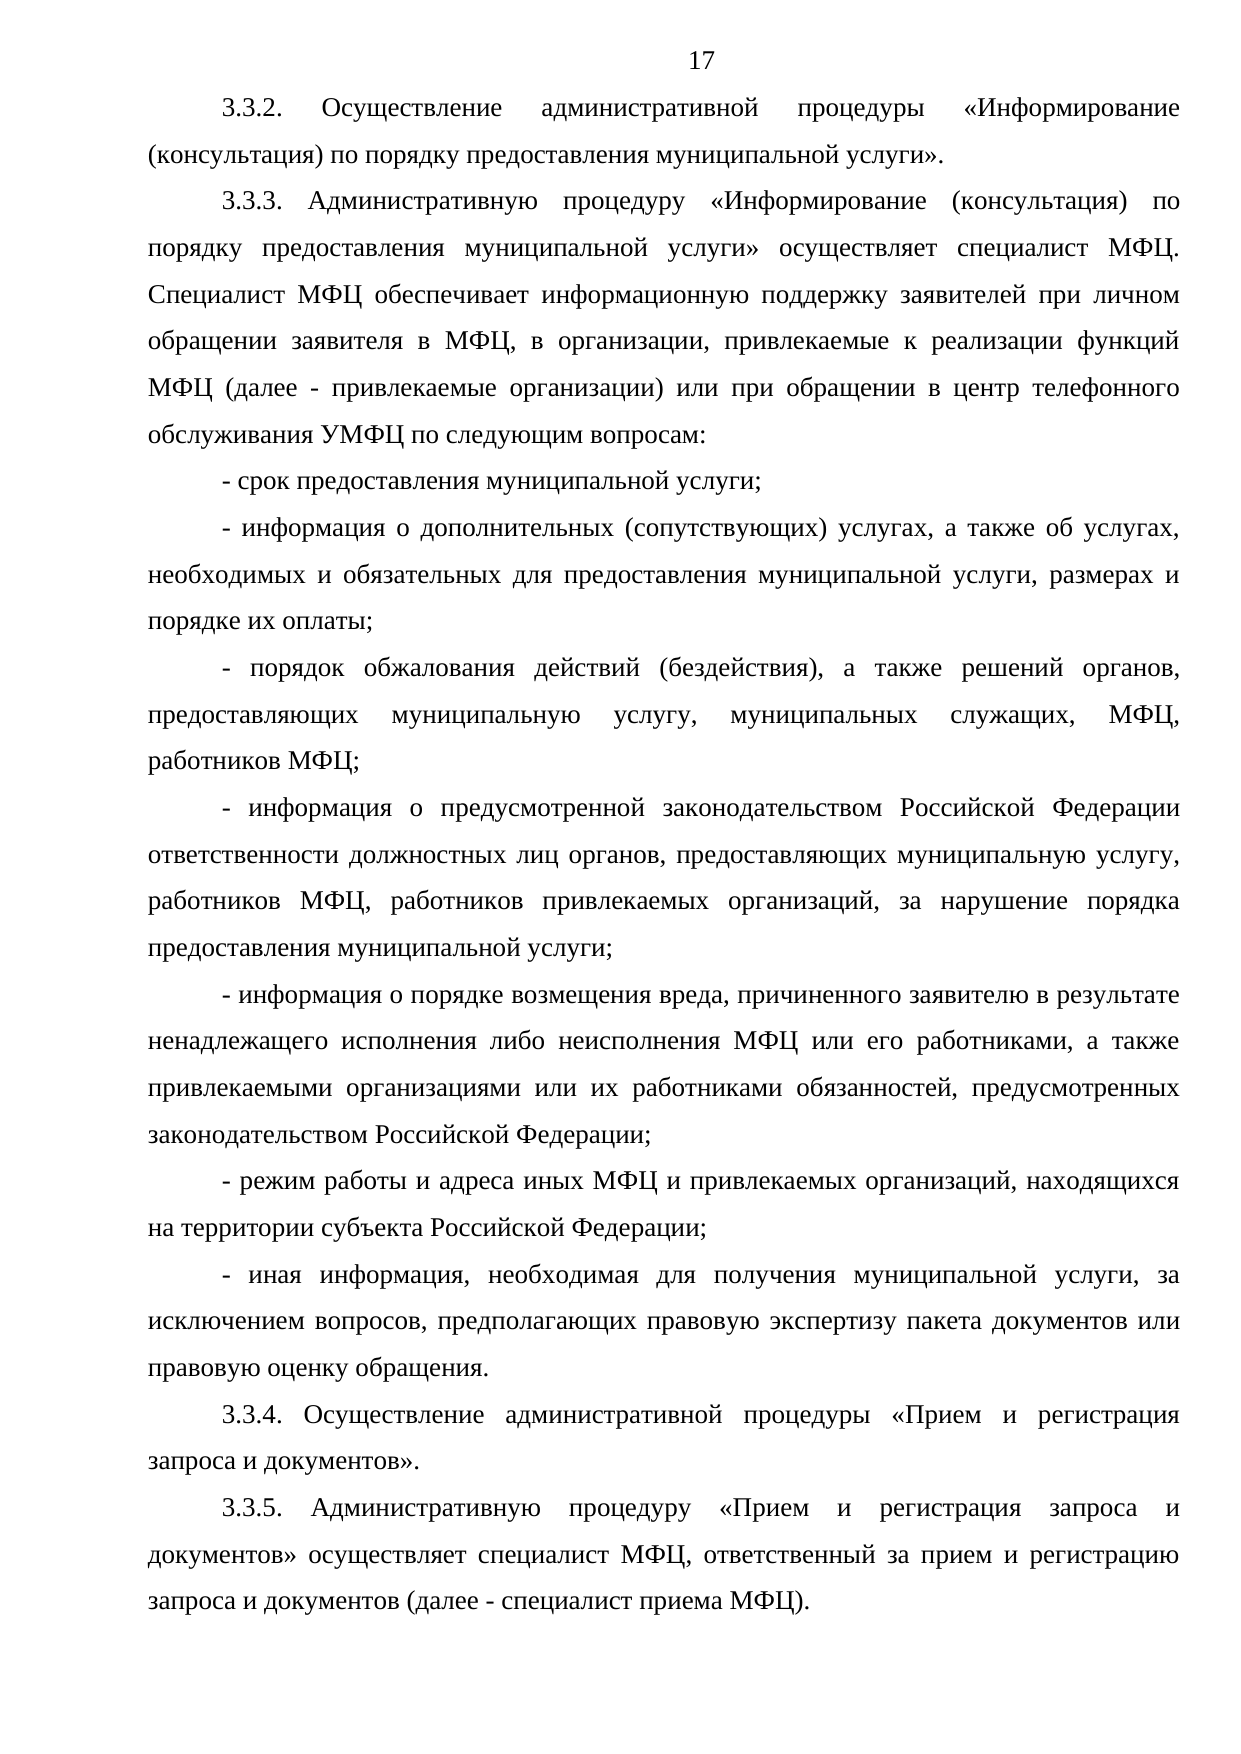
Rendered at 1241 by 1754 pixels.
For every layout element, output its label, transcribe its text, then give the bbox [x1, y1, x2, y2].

text - информация о предусмотренной законодательством Российской Федерации ответственности должностных лиц органов, предоставляющих муниципальную услугу, работников МФЦ, работников привлекаемых организаций, за нарушение порядка предоставления муниципальной услуги; [148, 791, 1181, 962]
text - иная информация, необходимая для получения муниципальной услуги, за исключением вопросов, предполагающих правовую экспертизу пакета документов или правовую оценку обращения. [148, 1258, 1181, 1382]
text 3.3.5. Административную процедуру «Прием и регистрация запроса и документов» осуществляет специалист МФЦ, ответственный за прием и регистрацию запроса и документов (далее - специалист приема МФЦ). [148, 1491, 1181, 1616]
text - информация о дополнительных (сопутствующих) услугах, а также об услугах, необходимых и обязательных для предоставления муниципальной услуги, размерах и порядке их оплаты; [148, 511, 1181, 636]
text 17 [148, 44, 1181, 76]
text - информация о порядке возмещения вреда, причиненного заявителю в результате ненадлежащего исполнения либо неисполнения МФЦ или его работниками, а также привлекаемыми организациями или их работниками обязанностей, предусмотренных законодательством Российской Федерации; [148, 978, 1181, 1149]
text 3.3.2. Осуществление административной процедуры «Информирование (консультация) по порядку предоставления муниципальной услуги». [148, 91, 1181, 169]
text 3.3.3. Административную процедуру «Информирование (консультация) по порядку предоставления муниципальной услуги» осуществляет специалист МФЦ. Специалист МФЦ обеспечивает информационную поддержку заявителей при личном обращении заявителя в МФЦ, в организации, привлекаемые к реализации функций МФЦ (далее - привлекаемые организации) или при обращении в центр телефонного обслуживания УМФЦ по следующим вопросам: [148, 184, 1181, 449]
text - режим работы и адреса иных МФЦ и привлекаемых организаций, находящихся на территории субъекта Российской Федерации; [148, 1164, 1181, 1242]
text 3.3.4. Осуществление административной процедуры «Прием и регистрация запроса и документов». [148, 1398, 1181, 1476]
text - срок предоставления муниципальной услуги; [148, 464, 1181, 496]
text - порядок обжалования действий (бездействия), а также решений органов, предоставляющих муниципальную услугу, муниципальных служащих, МФЦ, работников МФЦ; [148, 651, 1181, 776]
